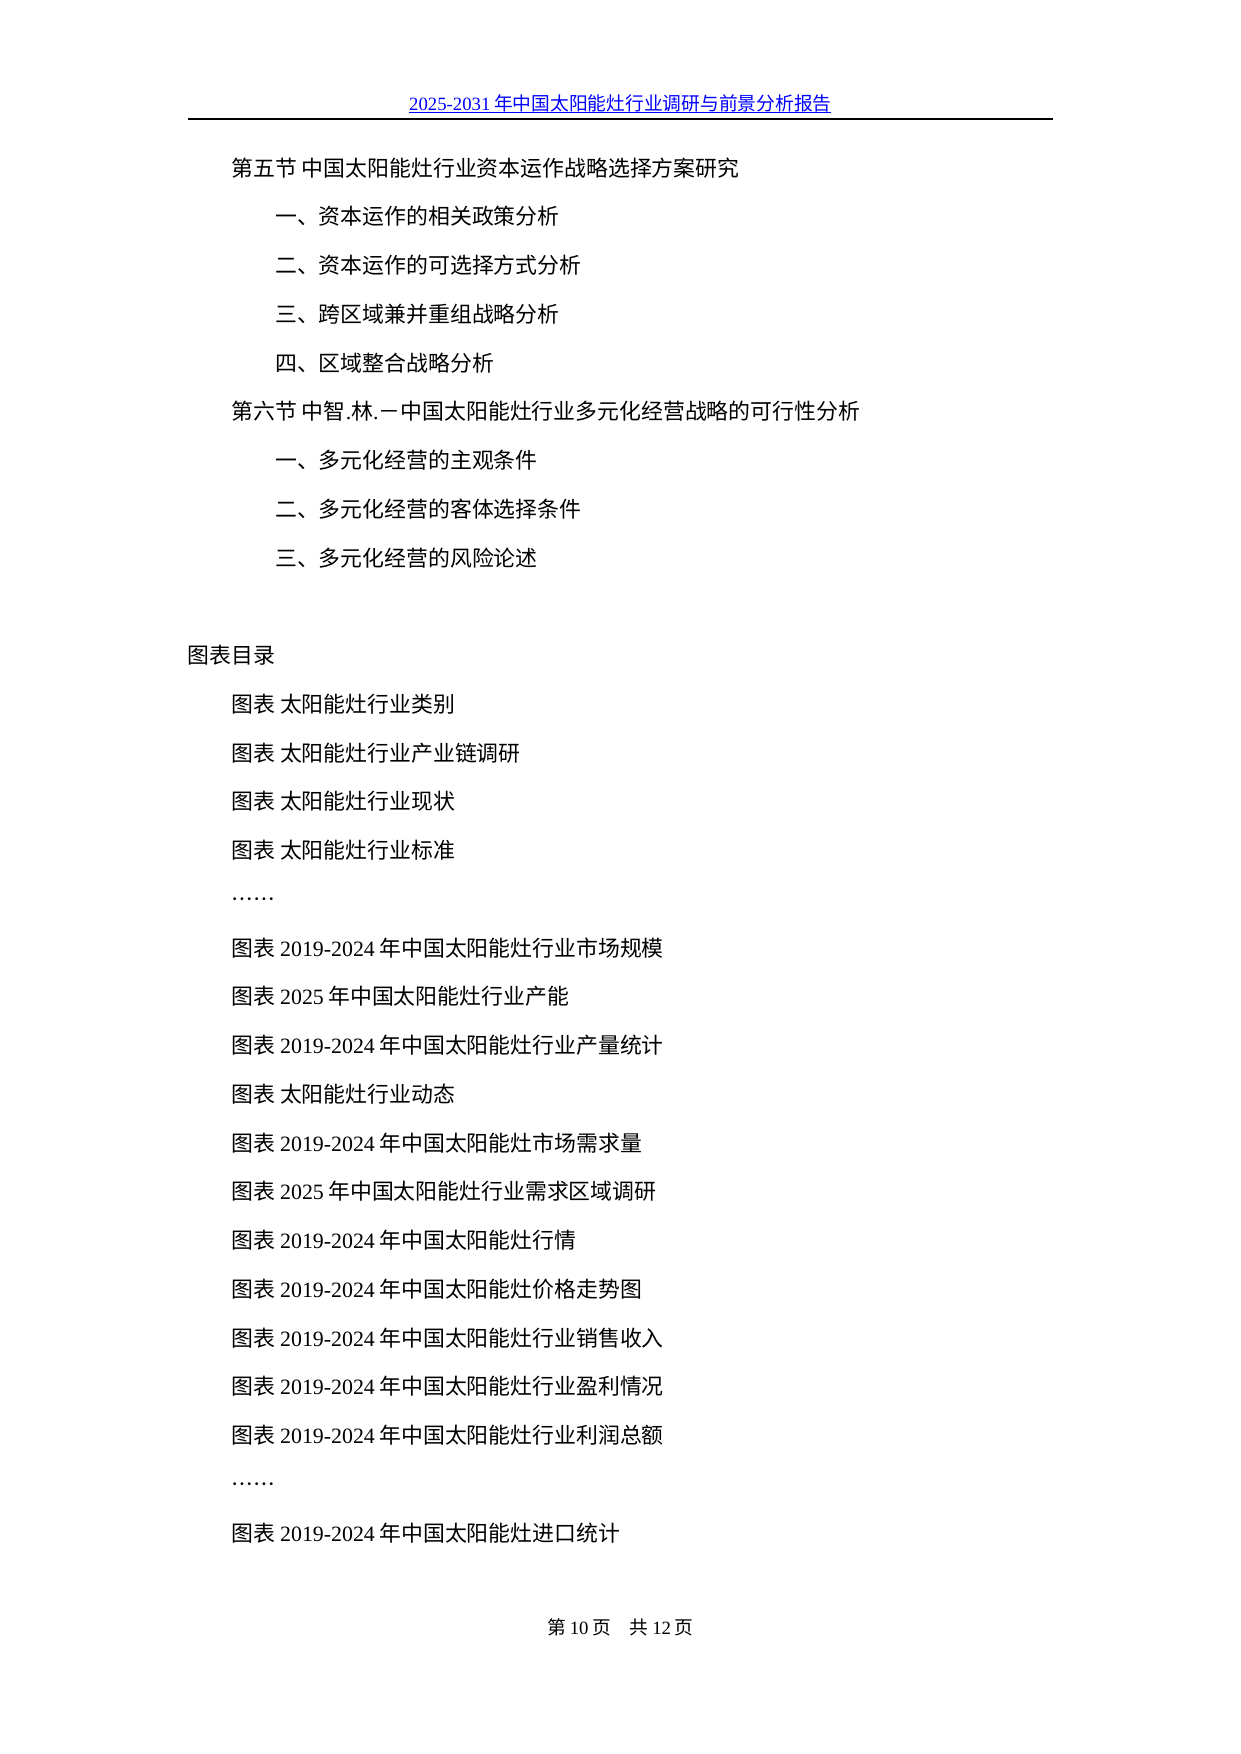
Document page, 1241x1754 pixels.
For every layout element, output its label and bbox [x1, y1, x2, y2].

text [187, 150, 1053, 1548]
